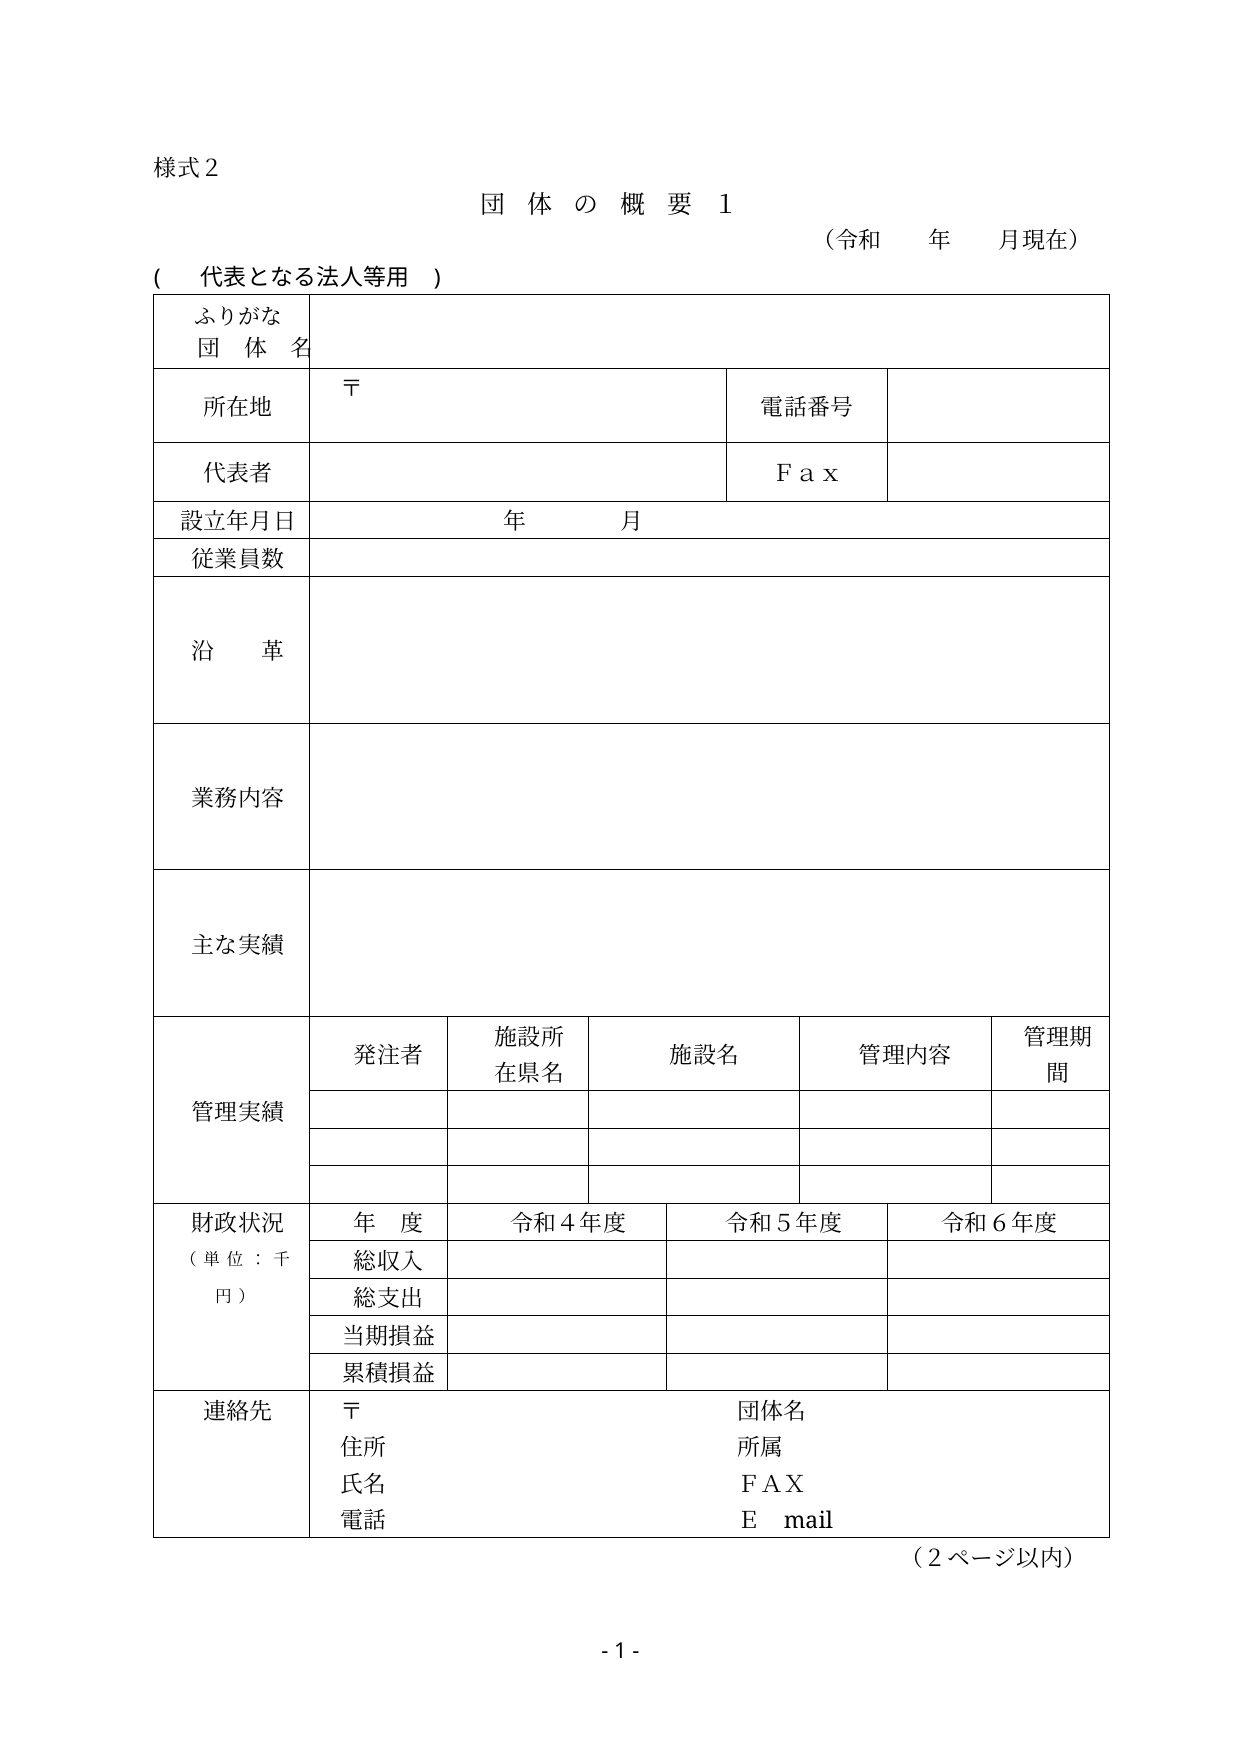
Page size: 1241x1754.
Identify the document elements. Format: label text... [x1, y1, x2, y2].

table_cell [448, 1166, 588, 1203]
table_cell [888, 1316, 1109, 1353]
table_cell 財政状況 （単位：千円） [154, 1204, 309, 1390]
text （令和 年 月現在） [153, 221, 1092, 257]
table_cell 発注者 [310, 1017, 447, 1090]
table_cell 年 月 [310, 502, 1109, 538]
table_cell 代表者 [154, 443, 309, 501]
table_cell [589, 1129, 799, 1165]
table_cell [448, 1241, 666, 1278]
table_cell 団体名 所属 ＦＡＸ Ｅmail [726, 1391, 1109, 1537]
table_cell [448, 1091, 588, 1128]
table_cell [310, 870, 1109, 1016]
table_cell 年 度 [310, 1204, 447, 1240]
table_cell [448, 1129, 588, 1165]
table_header [154, 295, 309, 368]
table_cell [589, 1166, 799, 1203]
table_cell Ｆａｘ [727, 443, 887, 501]
table_cell [310, 443, 726, 501]
table_cell [800, 1166, 991, 1203]
table_cell [992, 1166, 1109, 1203]
table_cell [888, 443, 1109, 501]
table_cell [888, 1279, 1109, 1315]
table_cell [667, 1316, 887, 1353]
table_cell [992, 1091, 1109, 1128]
table_cell [310, 1166, 447, 1203]
table_cell [448, 1279, 666, 1315]
table_cell 設立年月日 [154, 502, 309, 538]
table_cell [667, 1279, 887, 1315]
table_cell 主な実績 [154, 870, 309, 1016]
table_cell [310, 724, 1109, 869]
table_cell 電話番号 [727, 369, 887, 442]
table_cell 〒 住所 氏名 電話 [310, 1391, 726, 1537]
table_cell [310, 577, 1109, 722]
table_cell 業務内容 [154, 724, 309, 869]
table_cell [448, 1354, 666, 1390]
table_cell 従業員数 [154, 539, 309, 576]
table_cell 累積損益 [310, 1354, 447, 1390]
table_cell [310, 539, 1109, 576]
table_cell [310, 1129, 447, 1165]
table_cell [888, 369, 1109, 442]
text (代表となる法人等用) [153, 257, 1087, 294]
table_cell 令和６年度 [888, 1204, 1109, 1240]
table_cell 〒 [310, 369, 726, 442]
table_cell 施設名 [589, 1017, 799, 1090]
table_cell [992, 1129, 1109, 1165]
table_cell [888, 1354, 1109, 1390]
table_cell 管理実績 [154, 1017, 309, 1203]
table_cell 所在地 [154, 369, 309, 442]
table_cell 管理内容 [800, 1017, 991, 1090]
table_cell [667, 1354, 887, 1390]
table_cell 沿 革 [154, 577, 309, 722]
table_cell [800, 1129, 991, 1165]
table_cell 施設所 在県名 [448, 1017, 588, 1090]
table_cell 令和５年度 [667, 1204, 887, 1240]
table_cell 管理期間 [992, 1017, 1109, 1090]
text 様式２ [153, 148, 1087, 184]
table_cell [800, 1091, 991, 1128]
table_cell 総収入 [310, 1241, 447, 1278]
table_cell 令和４年度 [448, 1204, 666, 1240]
table_cell [589, 1091, 799, 1128]
table_cell 総支出 [310, 1279, 447, 1315]
text 団体の概要１ [153, 184, 1087, 221]
table_cell 当期損益 [310, 1316, 447, 1353]
table_cell [667, 1241, 887, 1278]
table_cell [448, 1316, 666, 1353]
table_cell [888, 1241, 1109, 1278]
table_cell [310, 1091, 447, 1128]
table_cell 連絡先 [154, 1391, 309, 1537]
text （２ページ以内） [153, 1538, 1087, 1574]
table_header [310, 295, 1109, 368]
